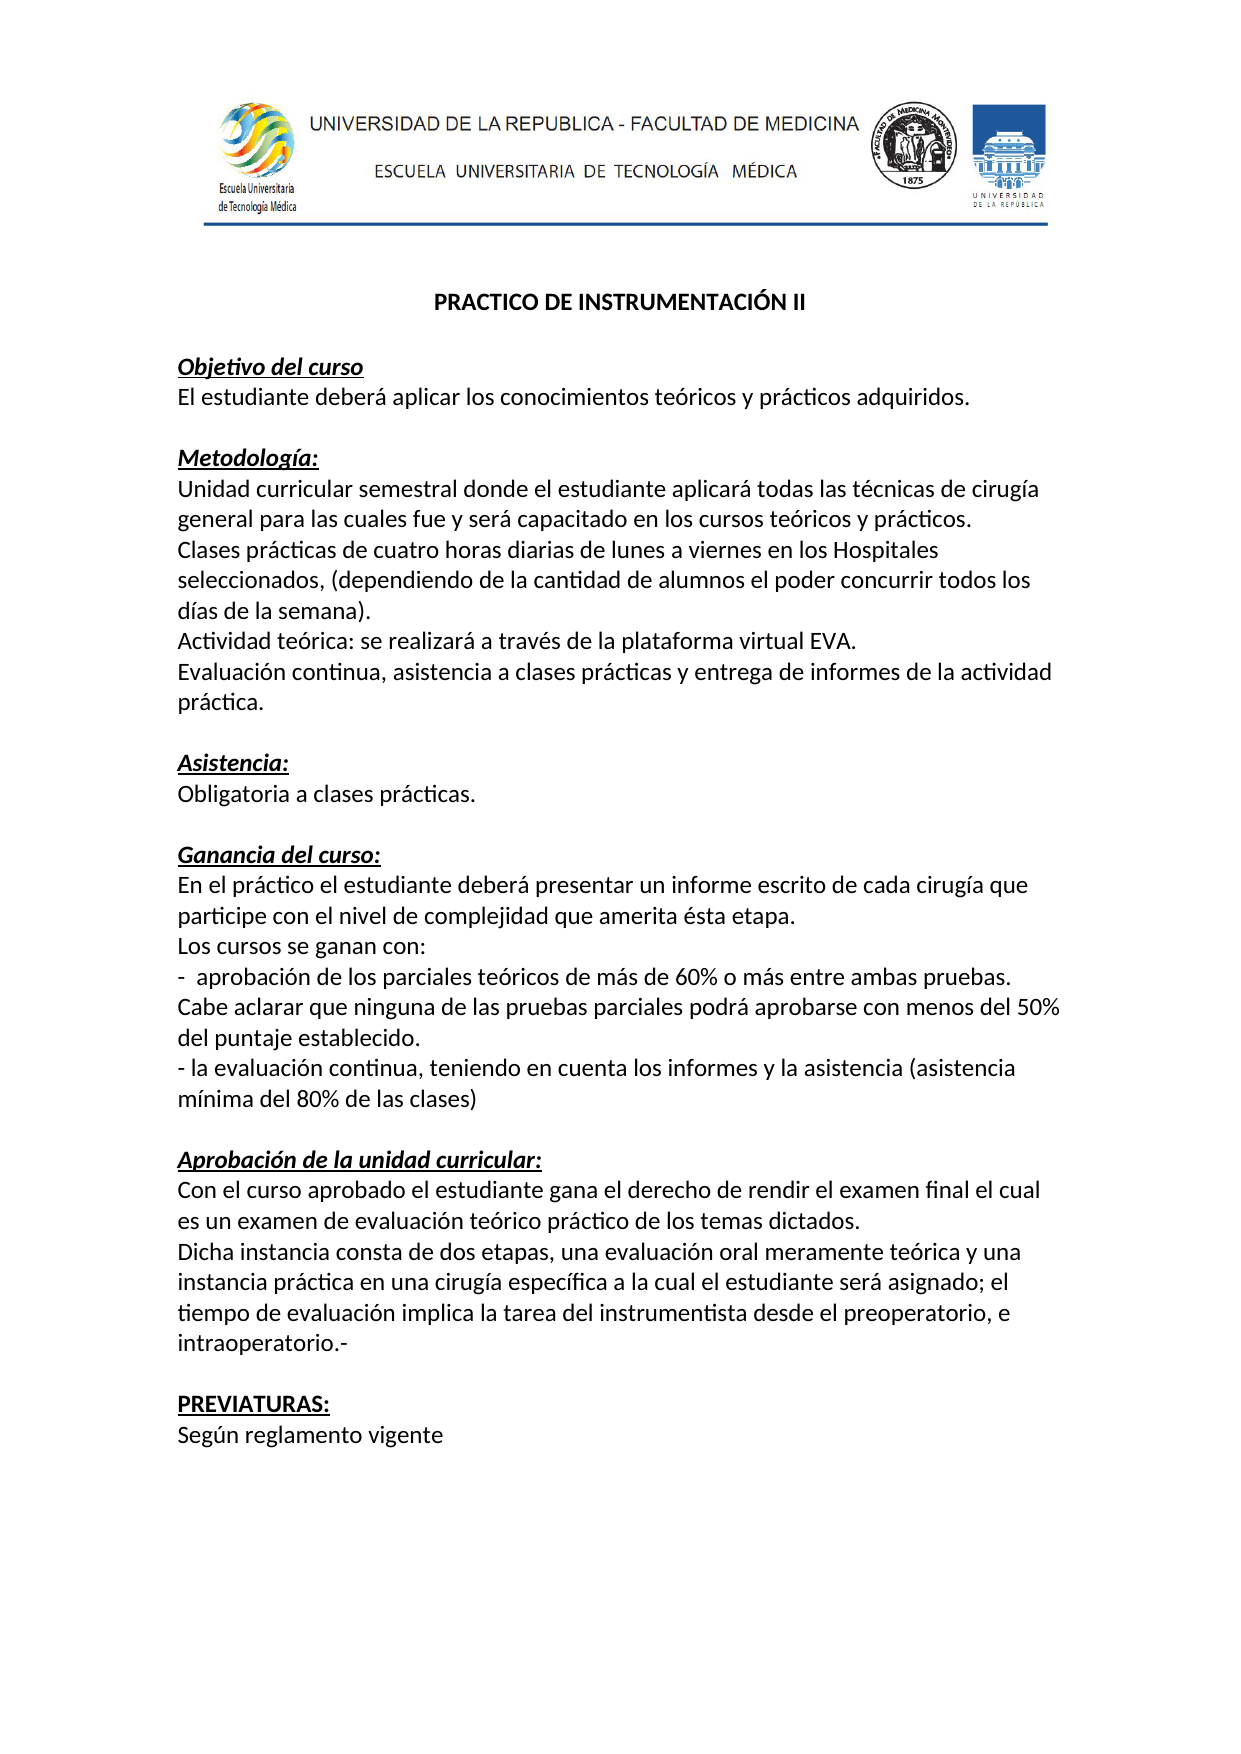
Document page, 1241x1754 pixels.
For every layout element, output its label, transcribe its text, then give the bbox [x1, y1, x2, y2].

text Metodología: [177, 442, 1063, 473]
text Actividad teórica: se realizará a través de la plataforma virtual EVA. [177, 625, 1063, 656]
text - la evaluación continua, teniendo en cuenta los informes y la asistencia (asistencia mínima del 80% de las clases) [177, 1053, 1063, 1114]
text Evaluación continua, asistencia a clases prácticas y entrega de informes de la actividad práctica. [177, 656, 1063, 717]
text Obligatoria a clases prácticas. [177, 778, 1063, 808]
text En el práctico el estudiante deberá presentar un informe escrito de cada cirugía que participe con el nivel de complejidad que amerita ésta etapa. [177, 869, 1063, 931]
text Unidad curricular semestral donde el estudiante aplicará todas las técnicas de cirugía general para las cuales fue y será capacitado en los cursos teóricos y prácticos. [177, 473, 1063, 534]
text PREVIATURAS: [177, 1388, 1063, 1419]
text Asistencia: [177, 747, 1063, 778]
text Según reglamento vigente [177, 1419, 1063, 1449]
text Objetivo del curso [177, 351, 1063, 381]
text Los cursos se ganan con: [177, 931, 1063, 961]
text Clases prácticas de cuatro horas diarias de lunes a viernes en los Hospitales seleccionados, (dependiendo de la cantidad de alumnos el poder concurrir todos los días de la semana). [177, 534, 1063, 625]
text Ganancia del curso: [177, 839, 1063, 869]
text Aprobación de la unidad curricular: [177, 1144, 1063, 1175]
text PRACTICO DE INSTRUMENTACIÓN II [177, 286, 1063, 317]
text El estudiante deberá aplicar los conocimientos teóricos y prácticos adquiridos. [177, 381, 1063, 412]
text Dicha instancia consta de dos etapas, una evaluación oral meramente teórica y una instancia práctica en una cirugía específica a la cual el estudiante será asignado; el tiempo de evaluación implica la tarea del instrumentista desde el preoperatorio, e intraoperatorio.- [177, 1236, 1063, 1358]
text Con el curso aprobado el estudiante gana el derecho de rendir el examen final el cual es un examen de evaluación teórico práctico de los temas dictados. [177, 1175, 1063, 1236]
text - aprobación de los parciales teóricos de más de 60% o más entre ambas pruebas. Cabe aclarar que ninguna de las pruebas parciales podrá aprobarse con menos del 50% del puntaje establecido. [177, 961, 1063, 1053]
